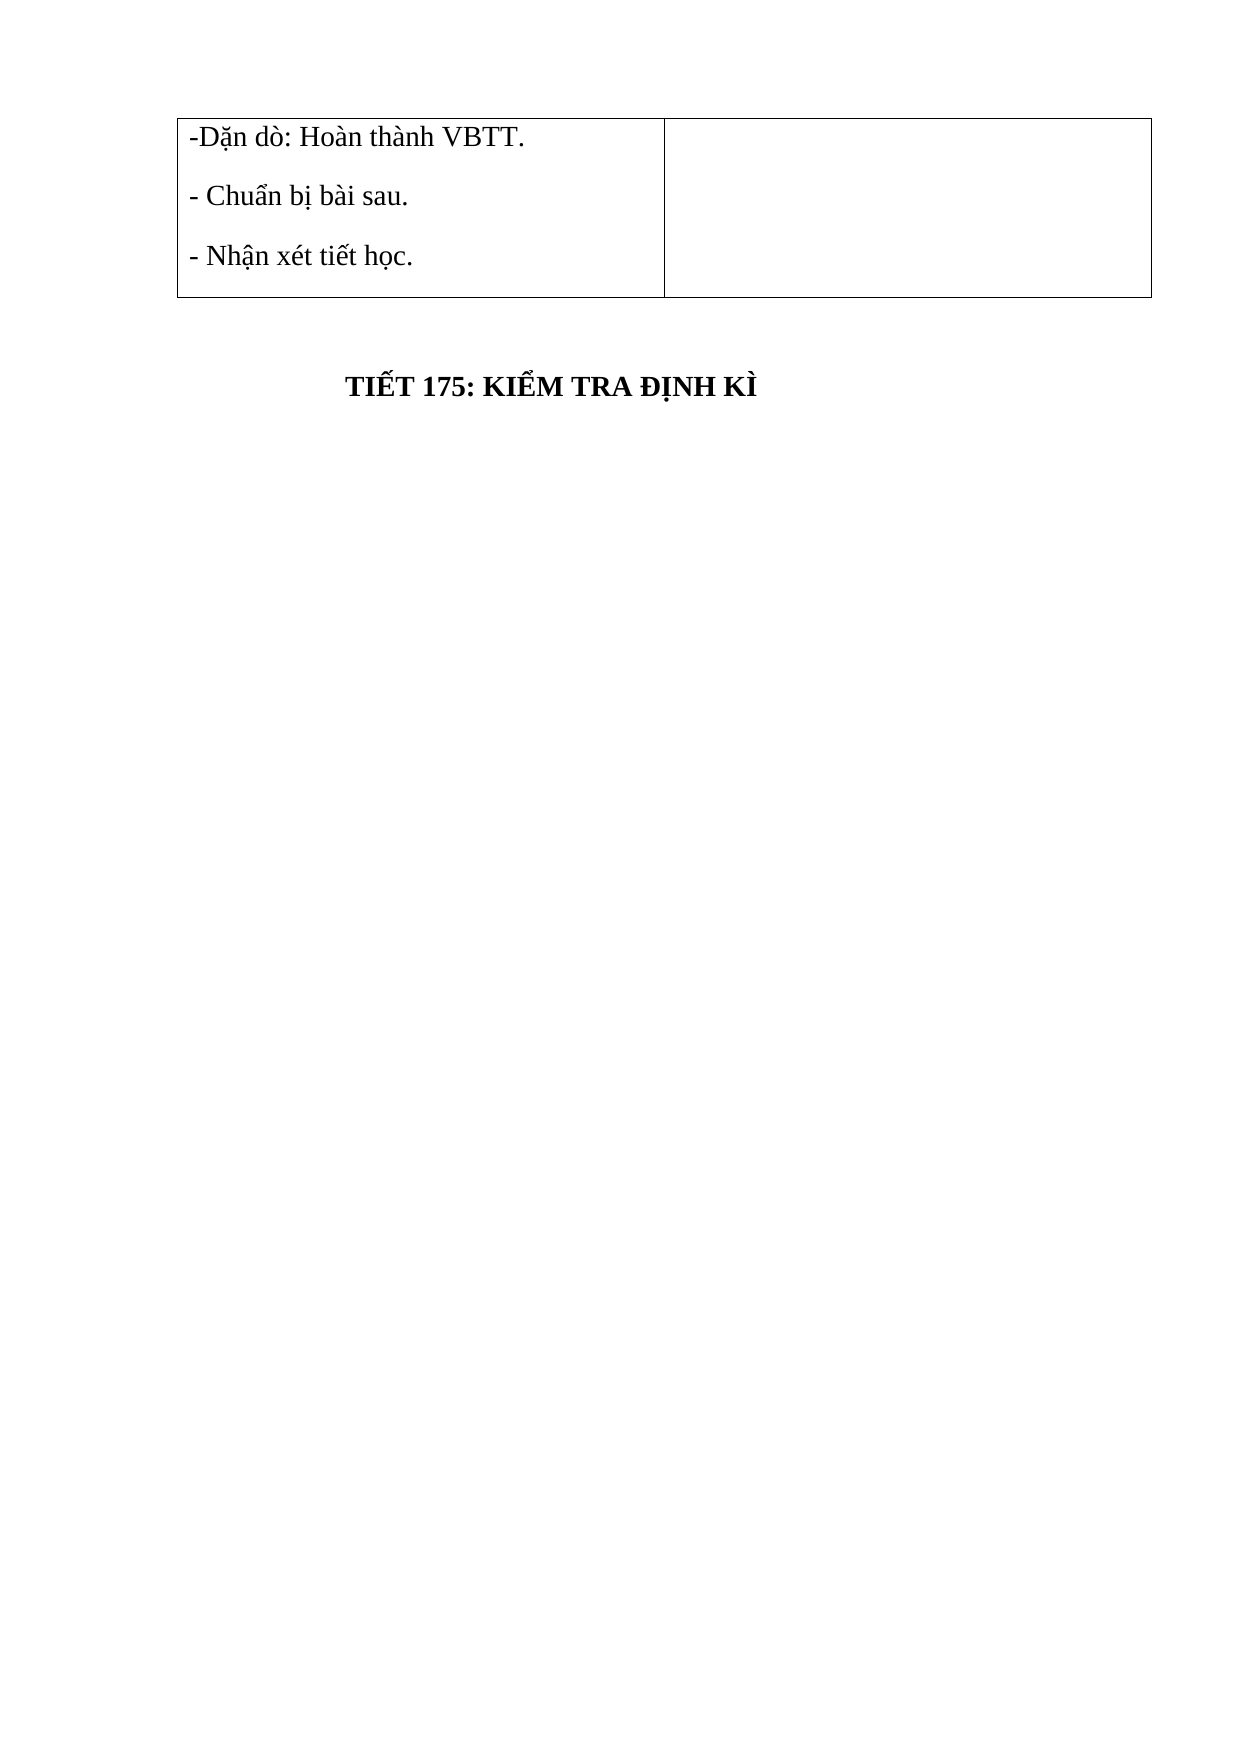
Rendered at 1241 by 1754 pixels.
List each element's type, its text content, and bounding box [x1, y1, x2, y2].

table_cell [178, 119, 664, 297]
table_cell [665, 119, 1151, 297]
subtitle tiết 175: KIỂM TRA ĐỊNH KÌ [177, 369, 1152, 403]
